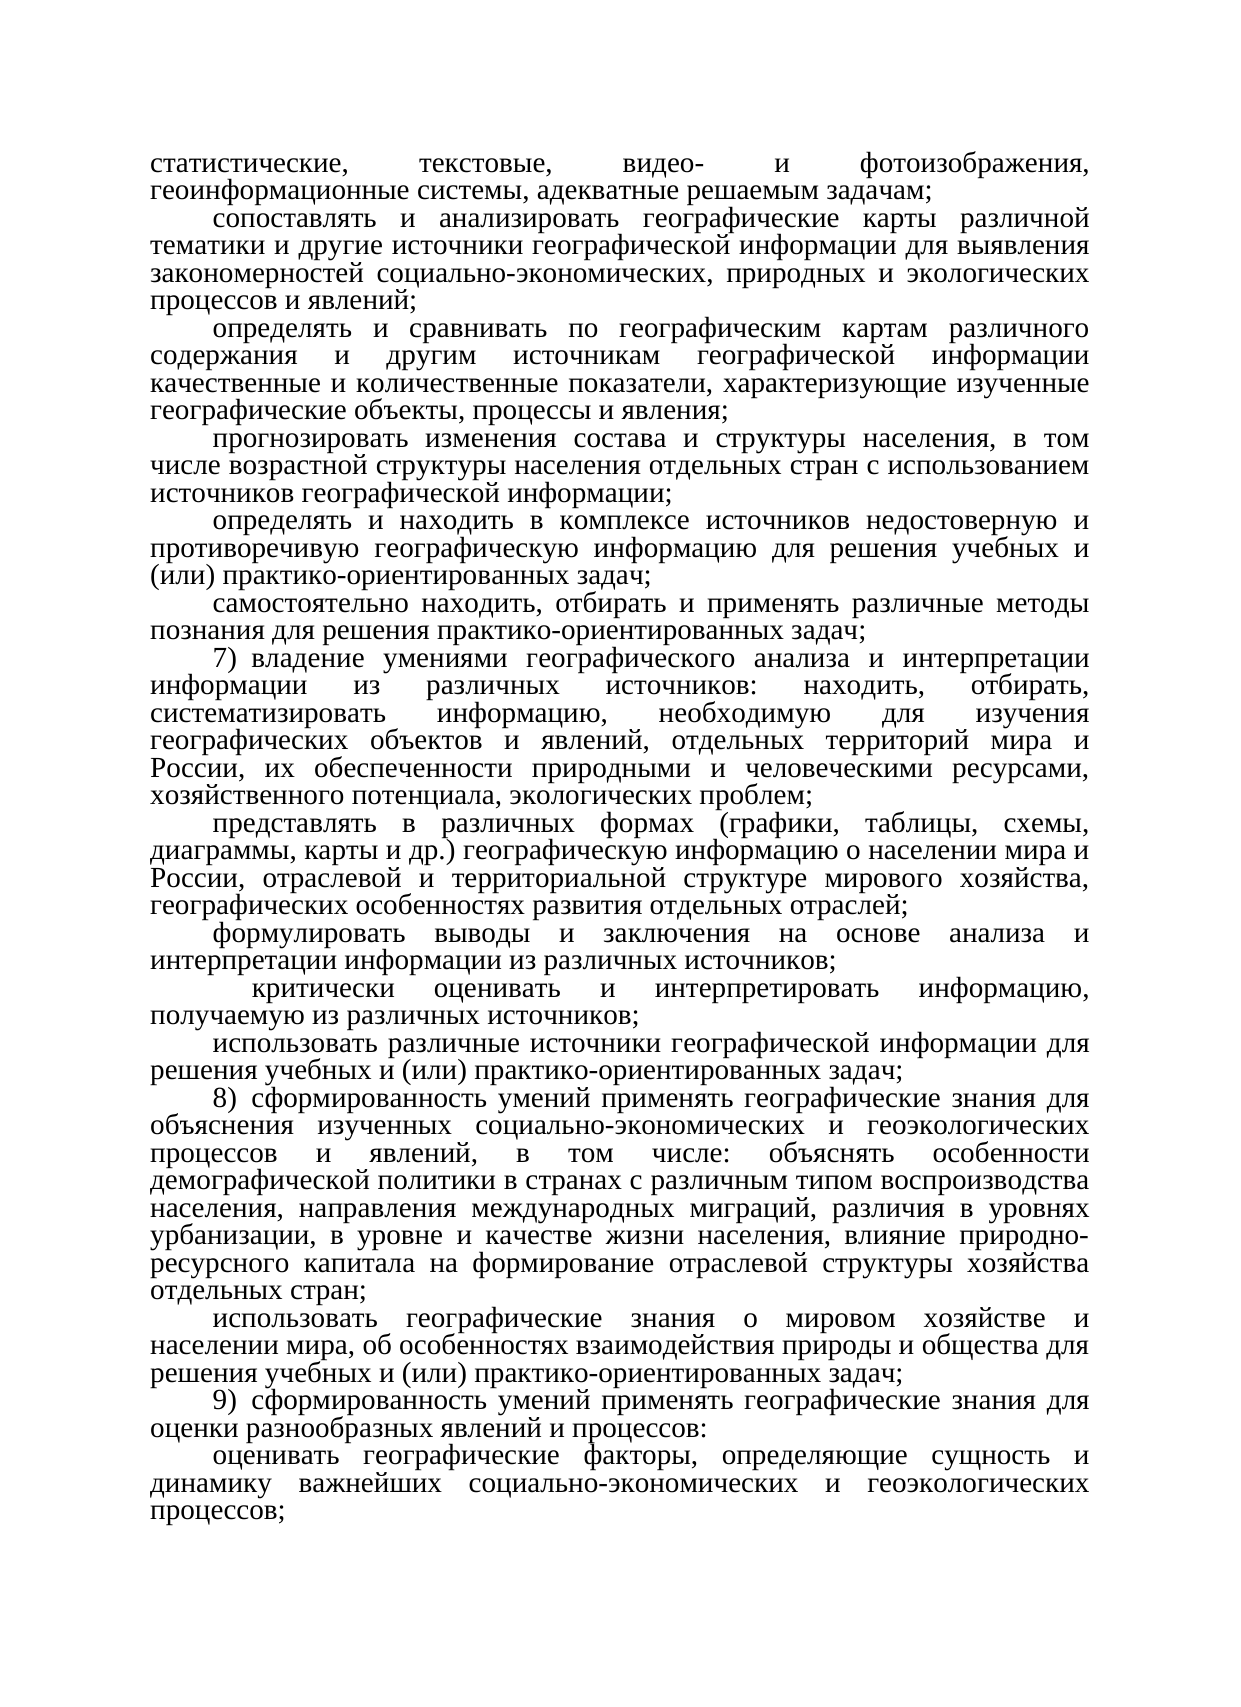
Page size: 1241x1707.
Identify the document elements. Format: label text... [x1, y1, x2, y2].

text использовать географические знания о мировом хозяйстве и населении мира, об особенностях взаимодействия природы и общества для решения учебных и (или) практико-ориентированных задач; [150, 1305, 1090, 1387]
text самостоятельно находить, отбирать и применять различные методы познания для решения практико-ориентированных задач; [150, 590, 1090, 645]
text 8) сформированность умений применять географические знания для объяснения изученных социально-экономических и геоэкологических процессов и явлений, в том числе: объяснять особенности демографической политики в странах с различным типом воспроизводства населения, направления международных миграций, различия в уровнях урбанизации, в уровне и качестве жизни населения, влияние природно-ресурсного капитала на формирование отраслевой структуры хозяйства отдельных стран; [150, 1085, 1090, 1305]
text оценивать географические факторы, определяющие сущность и динамику важнейших социально-экономических и геоэкологических процессов; [150, 1442, 1090, 1525]
text сопоставлять и анализировать географические карты различной тематики и другие источники географической информации для выявления закономерностей социально-экономических, природных и экологических процессов и явлений; [150, 205, 1090, 315]
text определять и сравнивать по географическим картам различного содержания и другим источникам географической информации качественные и количественные показатели, характеризующие изученные географические объекты, процессы и явления; [150, 315, 1090, 425]
text использовать различные источники географической информации для решения учебных и (или) практико-ориентированных задач; [150, 1030, 1090, 1085]
text прогнозировать изменения состава и структуры населения, в том числе возрастной структуры населения отдельных стран с использованием источников географической информации; [150, 425, 1090, 507]
text определять и находить в комплексе источников недостоверную и противоречивую географическую информацию для решения учебных и (или) практико-ориентированных задач; [150, 507, 1090, 590]
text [150, 150, 1090, 205]
text критически оценивать и интерпретировать информацию, получаемую из различных источников; [150, 975, 1090, 1030]
text 9) сформированность умений применять географические знания для оценки разнообразных явлений и процессов: [150, 1387, 1090, 1442]
text формулировать выводы и заключения на основе анализа и интерпретации информации из различных источников; [150, 920, 1090, 975]
text представлять в различных формах (графики, таблицы, схемы, диаграммы, карты и др.) географическую информацию о населении мира и России, отраслевой и территориальной структуре мирового хозяйства, географических особенностях развития отдельных отраслей; [150, 810, 1090, 920]
text 7) владение умениями географического анализа и интерпретации информации из различных источников: находить, отбирать, систематизировать информацию, необходимую для изучения географических объектов и явлений, отдельных территорий мира и России, их обеспеченности природными и человеческими ресурсами, хозяйственного потенциала, экологических проблем; [150, 645, 1090, 810]
